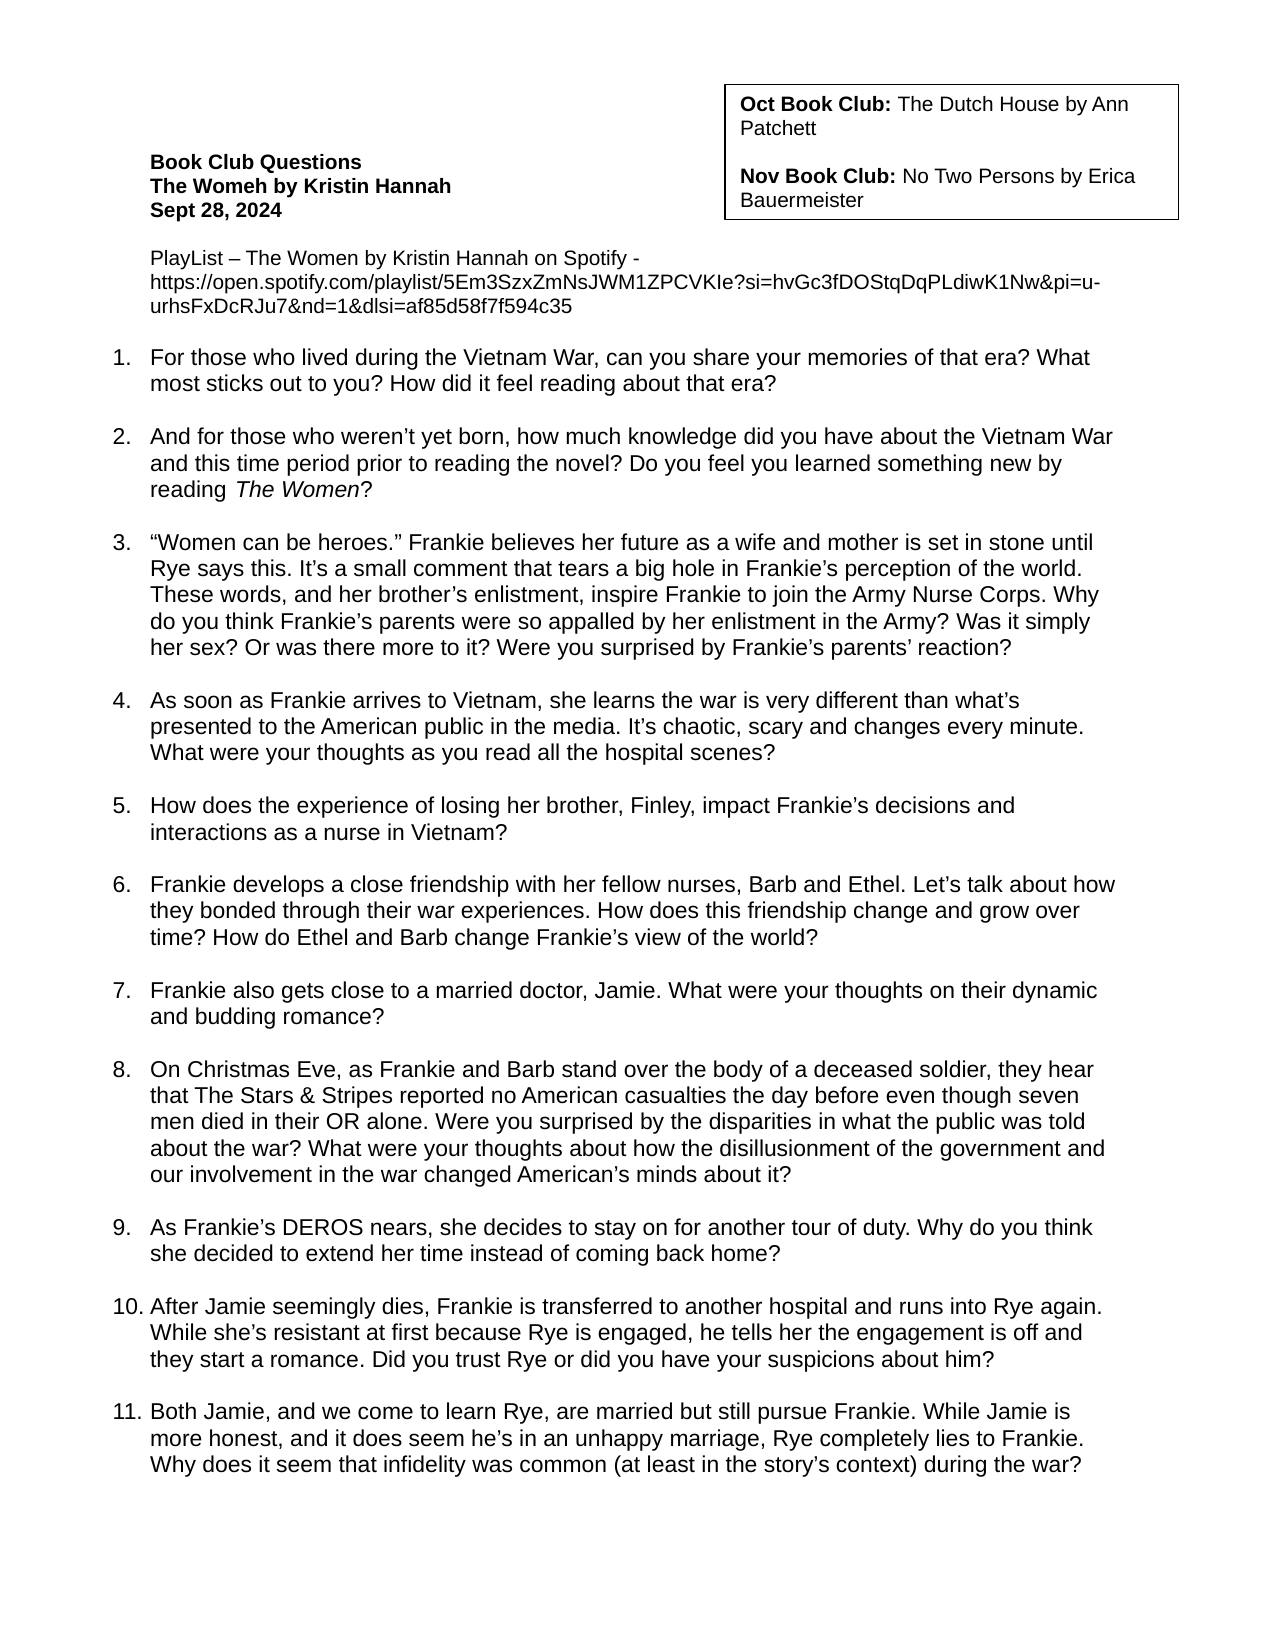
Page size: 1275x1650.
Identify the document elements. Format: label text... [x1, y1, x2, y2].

list As Frankie’s DEROS nears, she decides to stay on for another tour of duty. Why do you think she decided to extend her time instead of coming back home? [112, 1214, 1125, 1266]
text Sept 28, 2024 [150, 198, 1125, 222]
list How does the experience of losing her brother, Finley, impact Frankie’s decisions and interactions as a nurse in Vietnam? [112, 792, 1125, 845]
list Frankie develops a close friendship with her fellow nurses, Barb and Ethel. Let’s talk about how they bonded through their war experiences. How does this friendship change and grow over time? How do Ethel and Barb change Frankie’s view of the world? [112, 871, 1125, 950]
list Frankie also gets close to a married doctor, Jamie. What were your thoughts on their dynamic and budding romance? [112, 977, 1125, 1029]
list As soon as Frankie arrives to Vietnam, she learns the war is very different than what’s presented to the American public in the media. It’s chaotic, scary and changes every minute. What were your thoughts as you read all the hospital scenes? [112, 687, 1125, 766]
list “Women can be heroes.” Frankie believes her future as a wife and mother is set in stone until Rye says this. It’s a small comment that tears a big hole in Frankie’s perception of the world. These words, and her brother’s enlistment, inspire Frankie to join the Army Nurse Corps. Why do you think Frankie’s parents were so appalled by her enlistment in the Army? Was it simply her sex? Or was there more to it? Were you surprised by Frankie’s parents’ reaction? [112, 528, 1125, 660]
list And for those who weren’t yet born, how much knowledge did you have about the Vietnam War and this time period prior to reading the novel? Do you feel you learned something new by reading The Women? [112, 423, 1125, 502]
text The Womeh by Kristin Hannah [150, 174, 724, 198]
list For those who lived during the Vietnam War, can you share your memories of that era? What most sticks out to you? How did it feel reading about that era? [112, 344, 1125, 397]
list On Christmas Eve, as Frankie and Barb stand over the body of a deceased soldier, they hear that The Stars & Stripes reported no American casualties the day before even though seven men died in their OR alone. Were you surprised by the disparities in what the public was told about the war? What were your thoughts about how the disillusionment of the government and our involvement in the war changed American’s minds about it? [112, 1056, 1125, 1187]
text PlayList – The Women by Kristin Hannah on Spotify - https://open.spotify.com/playlist/5Em3SzxZmNsJWM1ZPCVKIe?si=hvGc3fDOStqDqPLdiwK1Nw&pi=u-urhsFxDcRJu7&nd=1&dlsi=af85d58f7f594c35 [150, 246, 1125, 318]
list Both Jamie, and we come to learn Rye, are married but still pursue Frankie. While Jamie is more honest, and it does seem he’s in an unhappy marriage, Rye completely lies to Frankie. Why does it seem that infidelity was common (at least in the story’s context) during the war? [112, 1398, 1125, 1477]
list After Jamie seemingly dies, Frankie is transferred to another hospital and runs into Rye again. While she’s resistant at first because Rye is engaged, he tells her the engagement is off and they start a romance. Did you trust Rye or did you have your suspicions about him? [112, 1293, 1125, 1372]
text Book Club Questions [150, 150, 724, 174]
